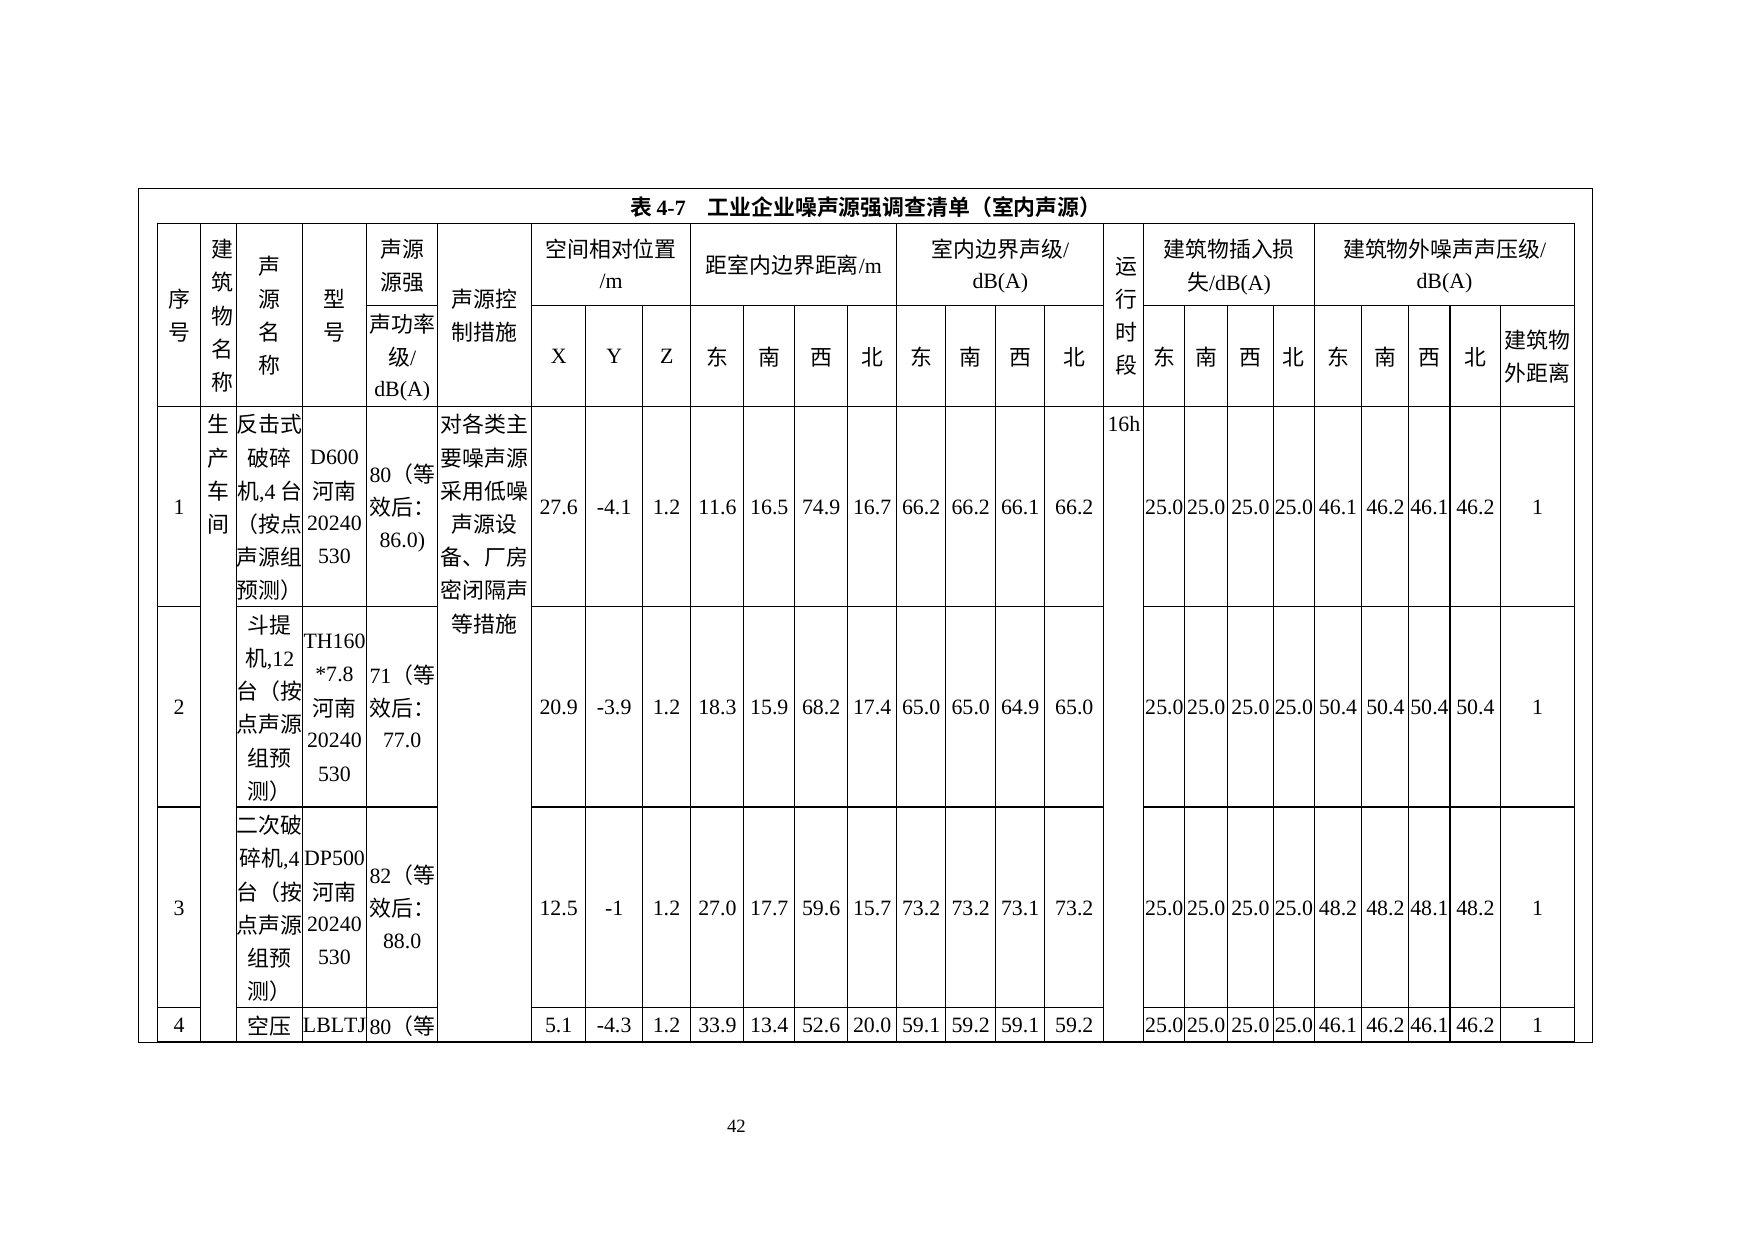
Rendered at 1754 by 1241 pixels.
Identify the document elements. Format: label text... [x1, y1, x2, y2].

table_header 表4-7 工业企业噪声源强调查清单（室内声源） [139, 189, 1592, 1042]
